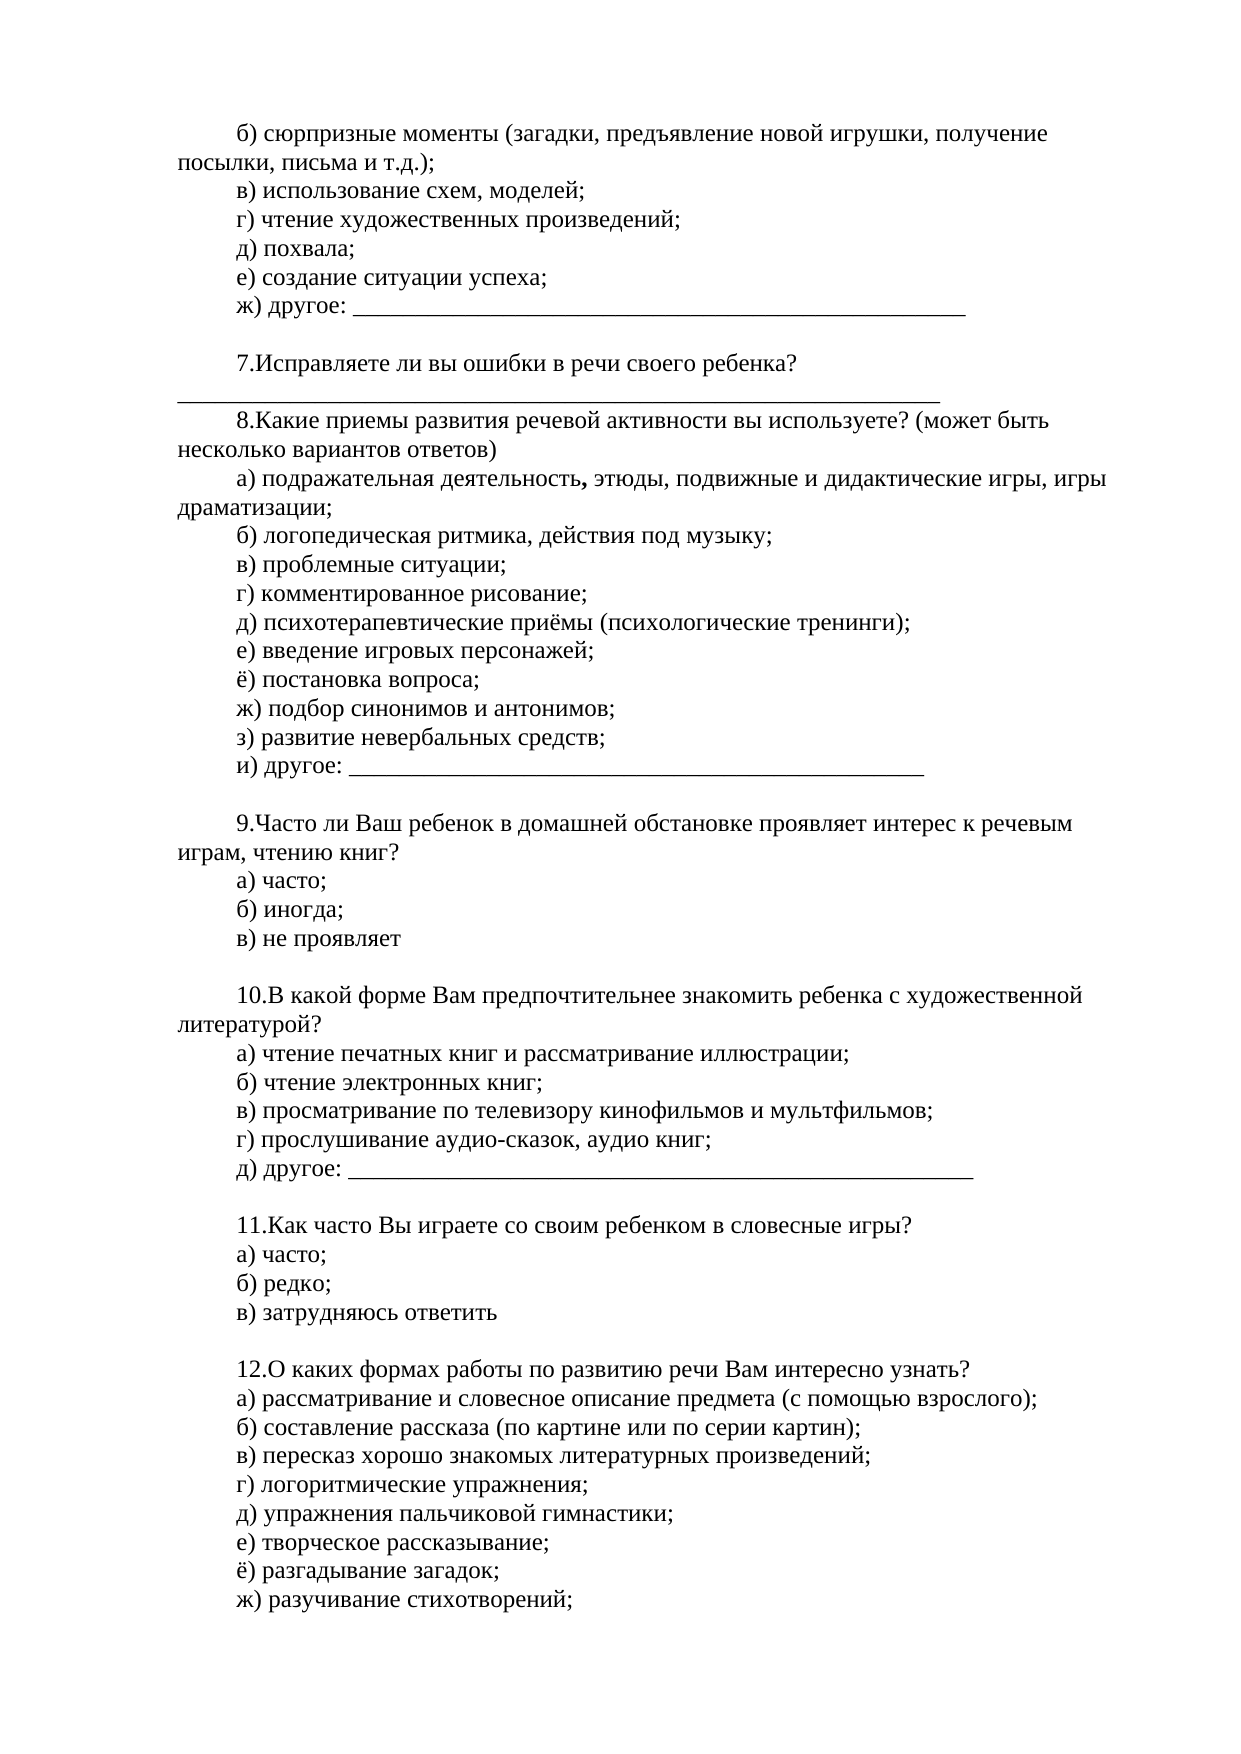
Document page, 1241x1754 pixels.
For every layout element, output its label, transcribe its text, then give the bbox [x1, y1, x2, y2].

text 7.Исправляете ли вы ошибки в речи своего ребенка? _____________________________________________________________ [177, 348, 1152, 406]
text ё) разгадывание загадок; [177, 1556, 1152, 1584]
text и) другое: ______________________________________________ [177, 751, 1152, 779]
text в) пересказ хорошо знакомых литературных произведений; [177, 1441, 1152, 1469]
text ё) постановка вопроса; [177, 664, 1152, 693]
text в) не проявляет [177, 923, 1152, 952]
text 12.О каких формах работы по развитию речи Вам интересно узнать? [177, 1354, 1152, 1383]
text г) прослушивание аудио-сказок, аудио книг; [177, 1124, 1152, 1153]
text а) чтение печатных книг и рассматривание иллюстрации; [177, 1038, 1152, 1067]
text а) часто; [177, 1239, 1152, 1268]
text 8.Какие приемы развития речевой активности вы используете? (может быть несколько вариантов ответов) [177, 406, 1152, 463]
text г) чтение художественных произведений; [177, 204, 1152, 233]
text а) часто; [177, 866, 1152, 894]
text а) подражательная деятельность, этюды, подвижные и дидактические игры, игры драматизации; [177, 463, 1152, 521]
text ж) другое: _________________________________________________ [177, 291, 1152, 319]
text в) затрудняюсь ответить [177, 1297, 1152, 1326]
text д) другое: __________________________________________________ [177, 1153, 1152, 1182]
text д) упражнения пальчиковой гимнастики; [177, 1498, 1152, 1527]
text 11.Как часто Вы играете со своим ребенком в словесные игры? [177, 1211, 1152, 1239]
text б) составление рассказа (по картине или по серии картин); [177, 1412, 1152, 1441]
text г) логоритмические упражнения; [177, 1469, 1152, 1498]
text е) создание ситуации успеха; [177, 262, 1152, 291]
text в) просматривание по телевизору кинофильмов и мультфильмов; [177, 1096, 1152, 1124]
text з) развитие невербальных средств; [177, 722, 1152, 751]
text ж) подбор синонимов и антонимов; [177, 693, 1152, 722]
text д) психотерапевтические приёмы (психологические тренинги); [177, 607, 1152, 636]
text г) комментированное рисование; [177, 578, 1152, 607]
text д) похвала; [177, 233, 1152, 262]
text а) рассматривание и словесное описание предмета (с помощью взрослого); [177, 1383, 1152, 1412]
text б) логопедическая ритмика, действия под музыку; [177, 521, 1152, 549]
text б) иногда; [177, 894, 1152, 923]
text б) сюрпризные моменты (загадки, предъявление новой игрушки, получение посылки, письма и т.д.); [177, 118, 1152, 176]
text е) творческое рассказывание; [177, 1527, 1152, 1556]
text б) чтение электронных книг; [177, 1067, 1152, 1096]
text в) использование схем, моделей; [177, 176, 1152, 204]
text 10.В какой форме Вам предпочтительнее знакомить ребенка с художественной литературой? [177, 981, 1152, 1038]
text е) введение игровых персонажей; [177, 636, 1152, 664]
text б) редко; [177, 1268, 1152, 1297]
text 9.Часто ли Ваш ребенок в домашней обстановке проявляет интерес к речевым играм, чтению книг? [177, 808, 1152, 866]
text ж) разучивание стихотворений; [177, 1584, 1152, 1613]
text в) проблемные ситуации; [177, 549, 1152, 578]
